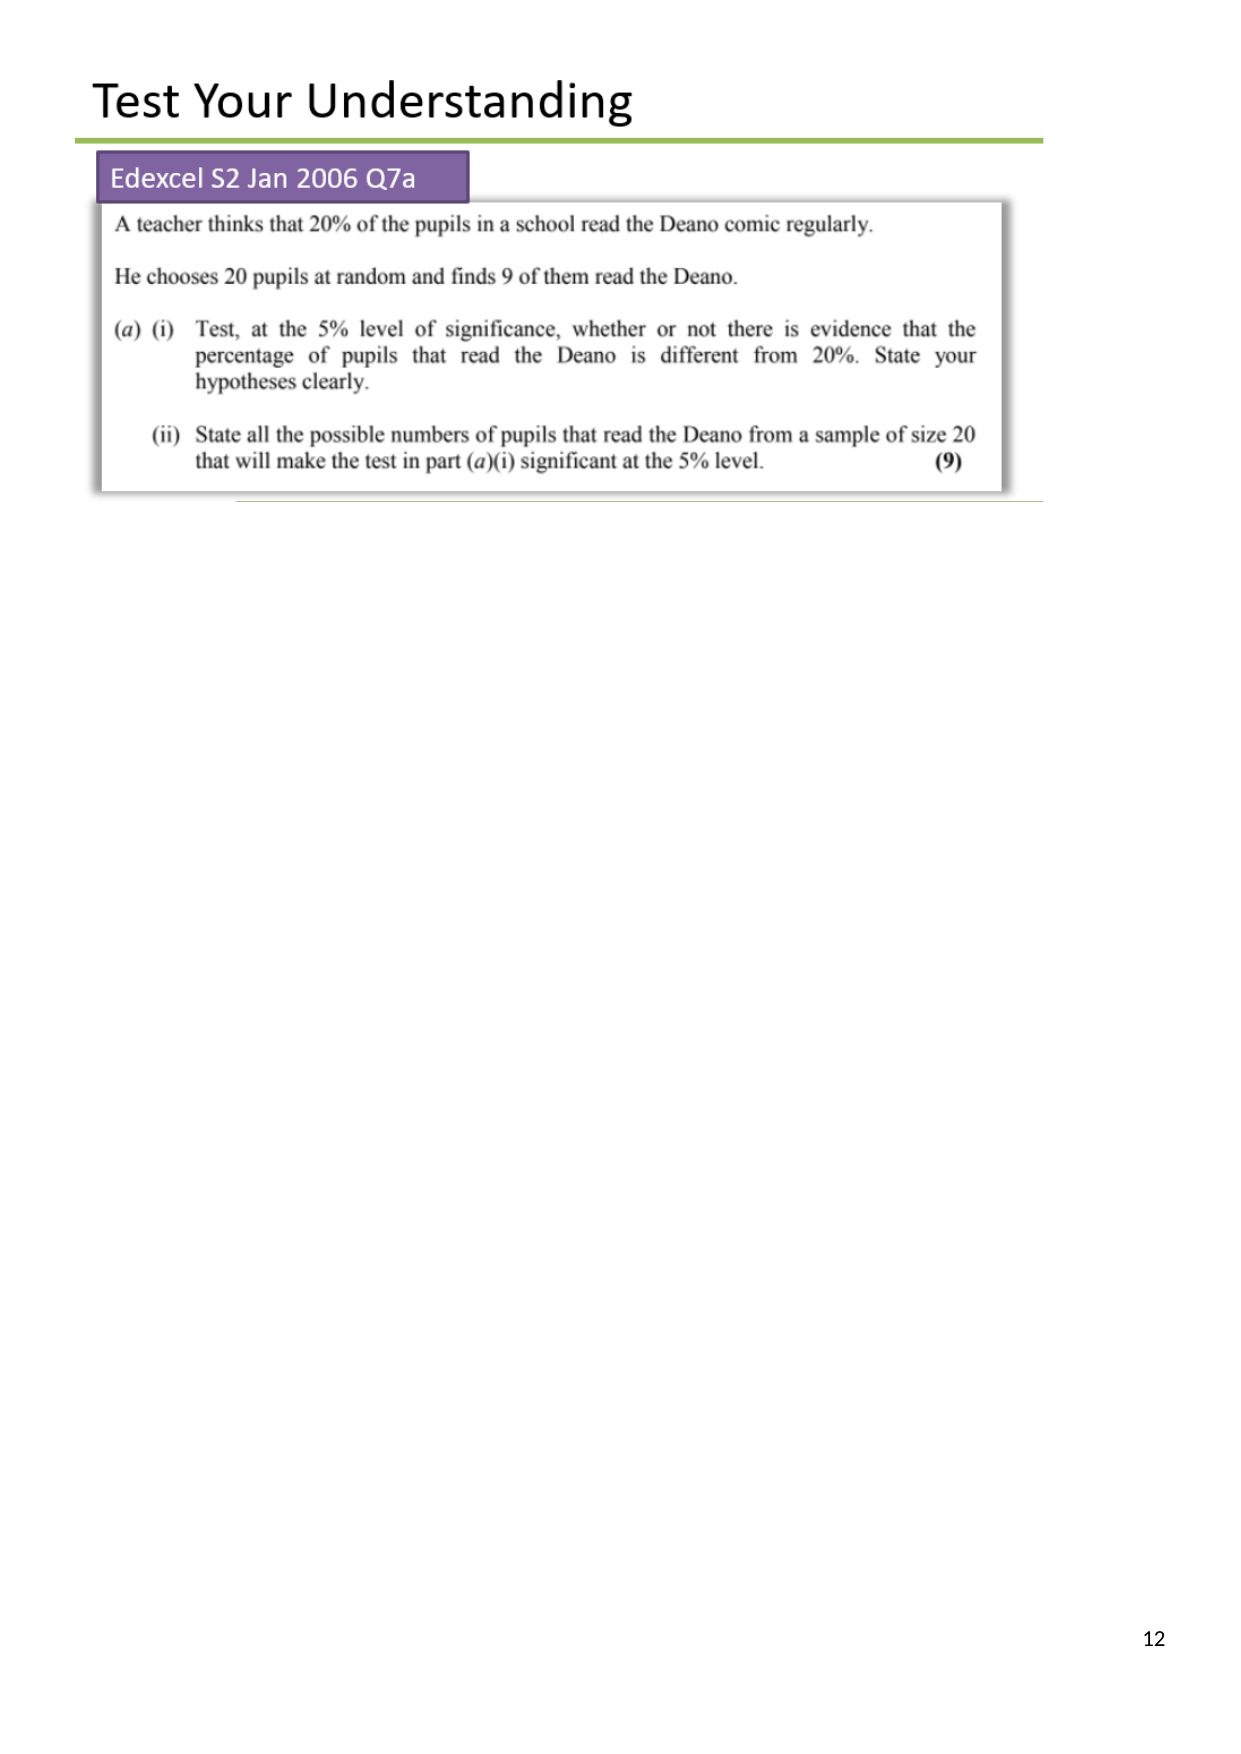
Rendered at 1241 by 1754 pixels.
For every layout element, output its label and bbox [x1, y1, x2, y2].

picture [75, 75, 1044, 502]
